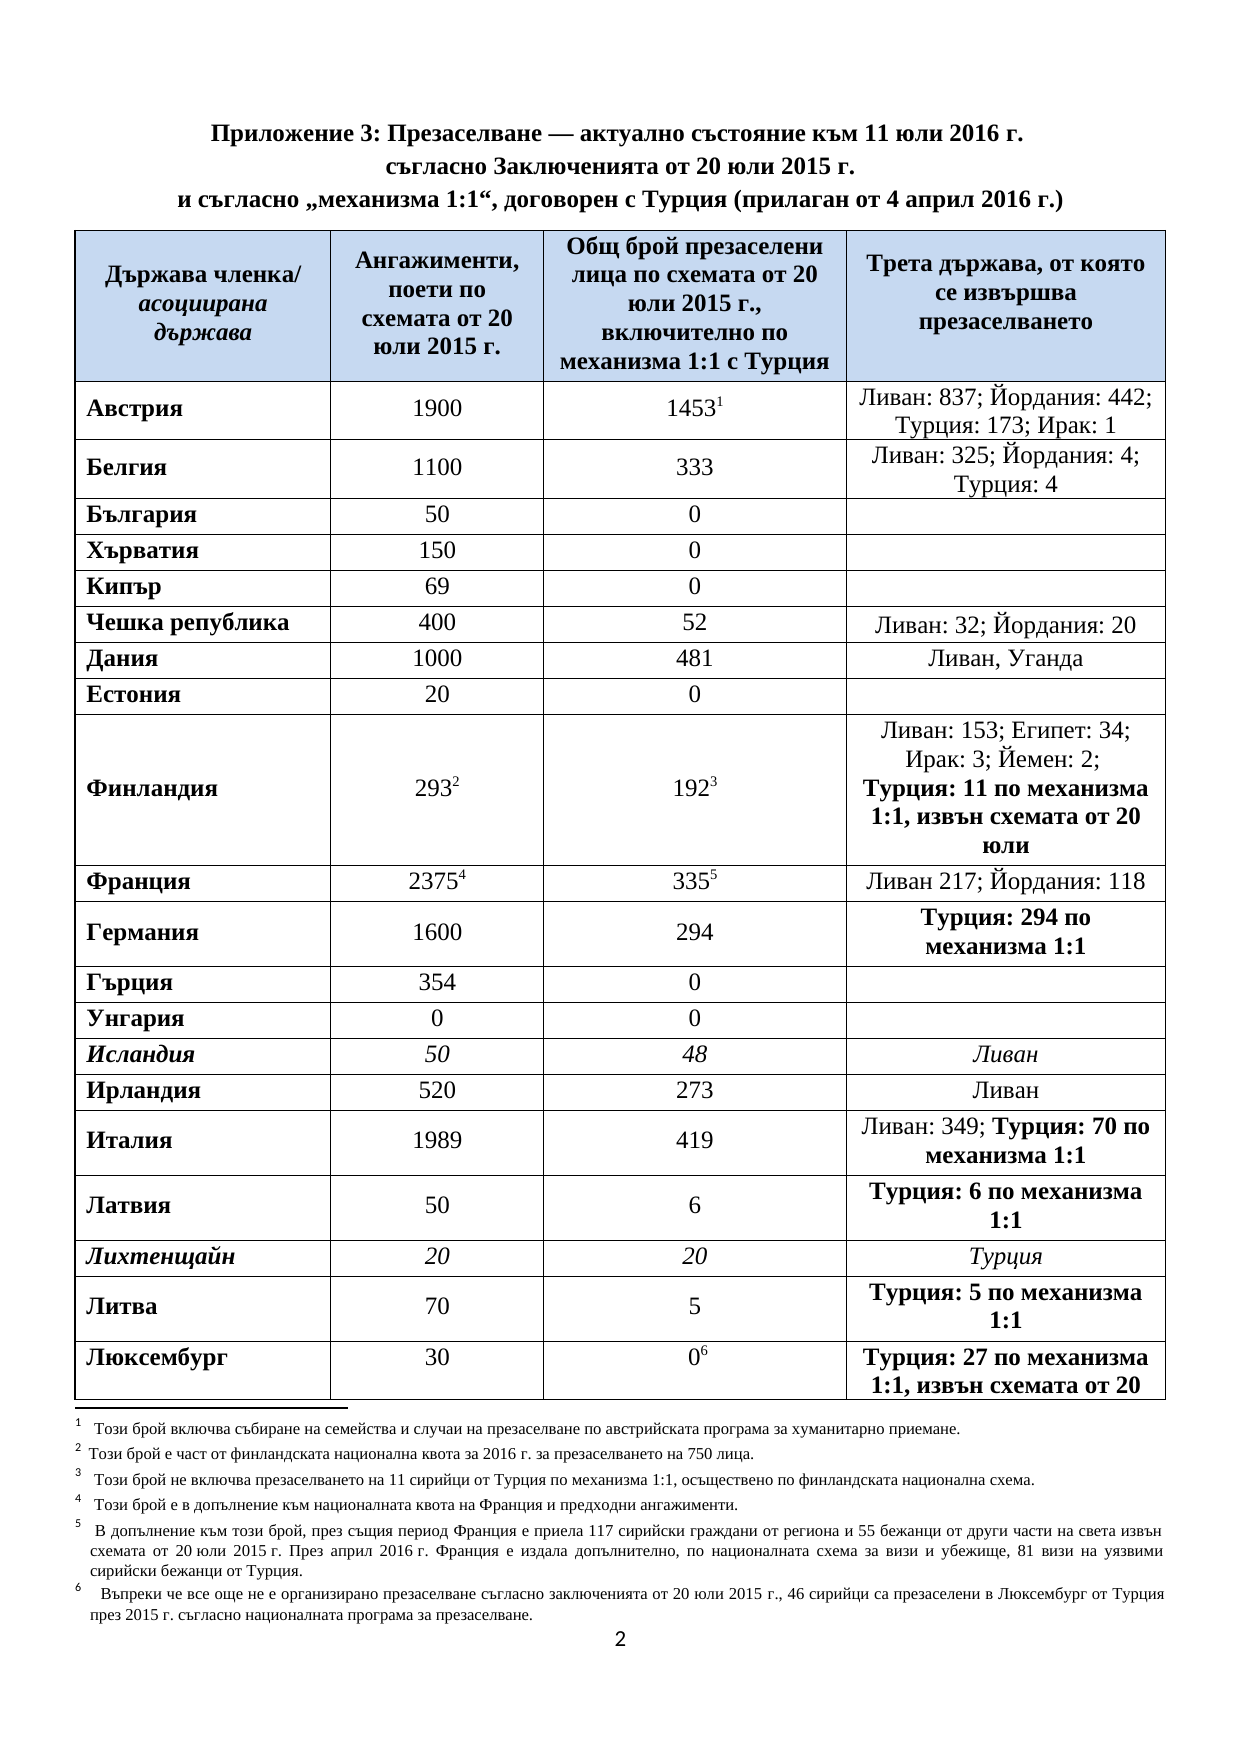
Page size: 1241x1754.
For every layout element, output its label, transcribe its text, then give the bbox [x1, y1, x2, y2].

table_cell 273 [544, 1075, 846, 1110]
table_cell 0 [544, 571, 846, 606]
table_cell 0 [331, 1003, 543, 1038]
table_cell Турция: 5 по механизма 1:1 [847, 1277, 1165, 1341]
table_cell 1900 [331, 382, 543, 439]
table_cell 0 [544, 499, 846, 534]
table_cell 400 [331, 607, 543, 642]
table_cell 48 [544, 1039, 846, 1074]
table_cell [847, 679, 1165, 714]
table_cell Унгария [76, 1003, 330, 1038]
table_cell Ливан, Уганда [847, 643, 1165, 678]
table_cell 333 [544, 440, 846, 498]
table_cell 1989 [331, 1111, 543, 1175]
table_cell 50 [331, 1039, 543, 1074]
table_cell Исландия [76, 1039, 330, 1074]
table_cell [847, 1003, 1165, 1038]
table_cell Литва [76, 1277, 330, 1341]
table_cell 335 [544, 866, 846, 901]
table_cell 293 [331, 715, 543, 865]
table_cell 0 [544, 967, 846, 1002]
table_cell Турция: 27 по механизма 1:1, извън схемата от 20 юли [847, 1342, 1165, 1399]
table_cell 20 [331, 679, 543, 714]
table_cell 6 [544, 1176, 846, 1240]
table_cell 20 [544, 1241, 846, 1276]
table_cell Хърватия [76, 535, 330, 570]
table_cell 52 [544, 607, 846, 642]
table_header Държава членка/ асоциирана държава [76, 231, 330, 381]
table_cell Ирландия [76, 1075, 330, 1110]
table_cell Латвия [76, 1176, 330, 1240]
table_cell Гърция [76, 967, 330, 1002]
table_cell Турция: 6 по механизма 1:1 [847, 1176, 1165, 1240]
table_cell Ливан: 837; Йордания: 442; Турция: 173; Ирак: 1 [847, 382, 1165, 439]
table_cell Ливан: 153; Египет: 34; Ирак: 3; Йемен: 2; Турция: 11 по механизма 1:1, извън схемата от 20 юли [847, 715, 1165, 865]
table_header Ангажименти, поети по схемата от 20 юли 2015 г. [331, 231, 543, 381]
table_cell Австрия [76, 382, 330, 439]
table_cell 294 [544, 902, 846, 966]
table_cell 419 [544, 1111, 846, 1175]
table_cell 5 [544, 1277, 846, 1341]
table_cell 20 [331, 1241, 543, 1276]
table_cell [847, 535, 1165, 570]
table_cell 2375 [331, 866, 543, 901]
table_cell Ливан [847, 1039, 1165, 1074]
table_cell Ливан 217; Йордания: 118 [847, 866, 1165, 901]
table_cell 69 [331, 571, 543, 606]
table_cell 354 [331, 967, 543, 1002]
table_cell 70 [331, 1277, 543, 1341]
table_cell 1000 [331, 643, 543, 678]
table_cell Кипър [76, 571, 330, 606]
table_cell България [76, 499, 330, 534]
table_cell Германия [76, 902, 330, 966]
table_cell Ливан [847, 1075, 1165, 1110]
table_cell Ливан: 32; Йордания: 20 [847, 607, 1165, 642]
table_cell 0 [544, 1342, 846, 1399]
table_cell 0 [544, 679, 846, 714]
table_cell 50 [331, 499, 543, 534]
table_header Общ брой презаселени лица по схемата от 20 юли 2015 г., включително по механизма 1:1 с Турция [544, 231, 846, 381]
table_cell 50 [331, 1176, 543, 1240]
table_cell Дания [76, 643, 330, 678]
table_cell 520 [331, 1075, 543, 1110]
table_cell Ливан: 325; Йордания: 4; Турция: 4 [847, 440, 1165, 498]
table_cell Естония [76, 679, 330, 714]
table_cell [847, 571, 1165, 606]
table_cell [847, 499, 1165, 534]
text Приложение 3: Презаселване — актуално състояние към 11 юли 2016 г. съгласно Заключенията от 20 юли 2015 г. и съгласно „механизма 1:1“, договорен с Турция (прилаган от 4 април 2016 г.) [75, 118, 1165, 213]
table_cell 1600 [331, 902, 543, 966]
table_cell 481 [544, 643, 846, 678]
table_cell 150 [331, 535, 543, 570]
table_cell Белгия [76, 440, 330, 498]
table_cell Лихтенщайн [76, 1241, 330, 1276]
table_cell Турция [847, 1241, 1165, 1276]
table_cell 1100 [331, 440, 543, 498]
table_cell Италия [76, 1111, 330, 1175]
table_cell Финландия [76, 715, 330, 865]
table_cell 1453 [544, 382, 846, 439]
table_cell 30 [331, 1342, 543, 1399]
table_cell Турция: 294 по механизма 1:1 [847, 902, 1165, 966]
table_cell [847, 967, 1165, 1002]
table_cell Франция [76, 866, 330, 901]
table_header Трета държава, от която се извършва презаселването [847, 231, 1165, 381]
table_cell Ливан: 349; Турция: 70 по механизма 1:1 [847, 1111, 1165, 1175]
table_cell 0 [544, 535, 846, 570]
table_cell Чешка република [76, 607, 330, 642]
table_cell 192 [544, 715, 846, 865]
table_cell 0 [544, 1003, 846, 1038]
table_cell Люксембург [76, 1342, 330, 1399]
